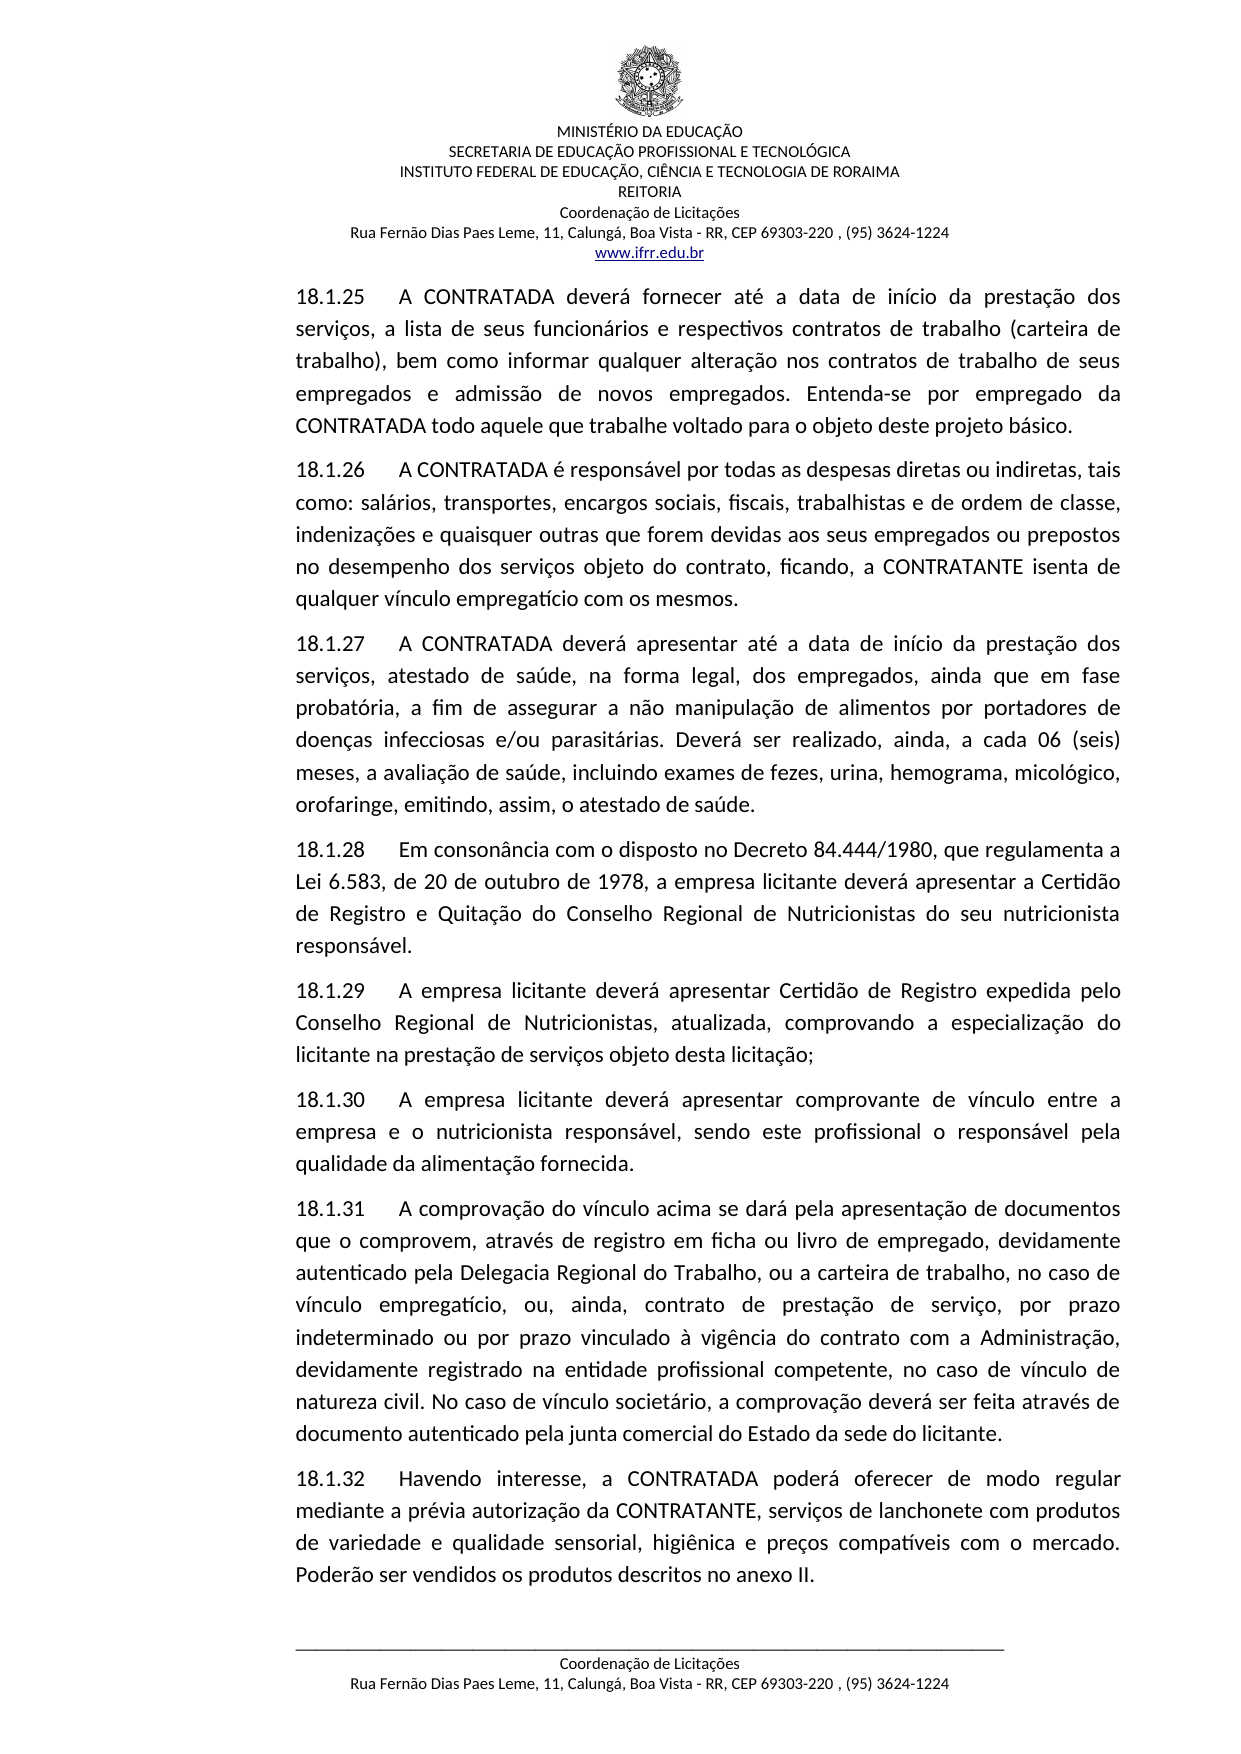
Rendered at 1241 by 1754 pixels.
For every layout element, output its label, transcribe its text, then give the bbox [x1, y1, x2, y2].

list A CONTRATADA é responsável por todas as despesas diretas ou indiretas, tais como: salários, transportes, encargos sociais, fiscais, trabalhistas e de ordem de classe, indenizações e quaisquer outras que forem devidas aos seus empregados ou prepostos no desempenho dos serviços objeto do contrato, ficando, a CONTRATANTE isenta de qualquer vínculo empregatício com os mesmos. [295, 456, 1122, 612]
picture [611, 44, 688, 121]
list A CONTRATADA deverá fornecer até a data de início da prestação dos serviços, a lista de seus funcionários e respectivos contratos de trabalho (carteira de trabalho), bem como informar qualquer alteração nos contratos de trabalho de seus empregados e admissão de novos empregados. Entenda-se por empregado da CONTRATADA todo aquele que trabalhe voltado para o objeto deste projeto básico. [295, 282, 1122, 439]
list A empresa licitante deverá apresentar comprovante de vínculo entre a empresa e o nutricionista responsável, sendo este profissional o responsável pela qualidade da alimentação fornecida. [295, 1085, 1122, 1177]
list A empresa licitante deverá apresentar Certidão de Registro expedida pelo Conselho Regional de Nutricionistas, atualizada, comprovando a especialização do licitante na prestação de serviços objeto desta licitação; [295, 976, 1122, 1068]
list A CONTRATADA deverá apresentar até a data de início da prestação dos serviços, atestado de saúde, na forma legal, dos empregados, ainda que em fase probatória, a fim de assegurar a não manipulação de alimentos por portadores de doenças infecciosas e/ou parasitárias. Deverá ser realizado, ainda, a cada 06 (seis) meses, a avaliação de saúde, incluindo exames de fezes, urina, hemograma, micológico, orofaringe, emitindo, assim, o atestado de saúde. [295, 629, 1122, 818]
list Havendo interesse, a CONTRATADA poderá oferecer de modo regular mediante a prévia autorização da CONTRATANTE, serviços de lanchonete com produtos de variedade e qualidade sensorial, higiênica e preços compatíveis com o mercado. Poderão ser vendidos os produtos descritos no anexo II. [295, 1464, 1122, 1589]
list A comprovação do vínculo acima se dará pela apresentação de documentos que o comprovem, através de registro em ficha ou livro de empregado, devidamente autenticado pela Delegacia Regional do Trabalho, ou a carteira de trabalho, no caso de vínculo empregatício, ou, ainda, contrato de prestação de serviço, por prazo indeterminado ou por prazo vinculado à vigência do contrato com a Administração, devidamente registrado na entidade profissional competente, no caso de vínculo de natureza civil. No caso de vínculo societário, a comprovação deverá ser feita através de documento autenticado pela junta comercial do Estado da sede do licitante. [295, 1194, 1122, 1447]
list Em consonância com o disposto no Decreto 84.444/1980, que regulamenta a Lei 6.583, de 20 de outubro de 1978, a empresa licitante deverá apresentar a Certidão de Registro e Quitação do Conselho Regional de Nutricionistas do seu nutricionista responsável. [295, 835, 1122, 959]
